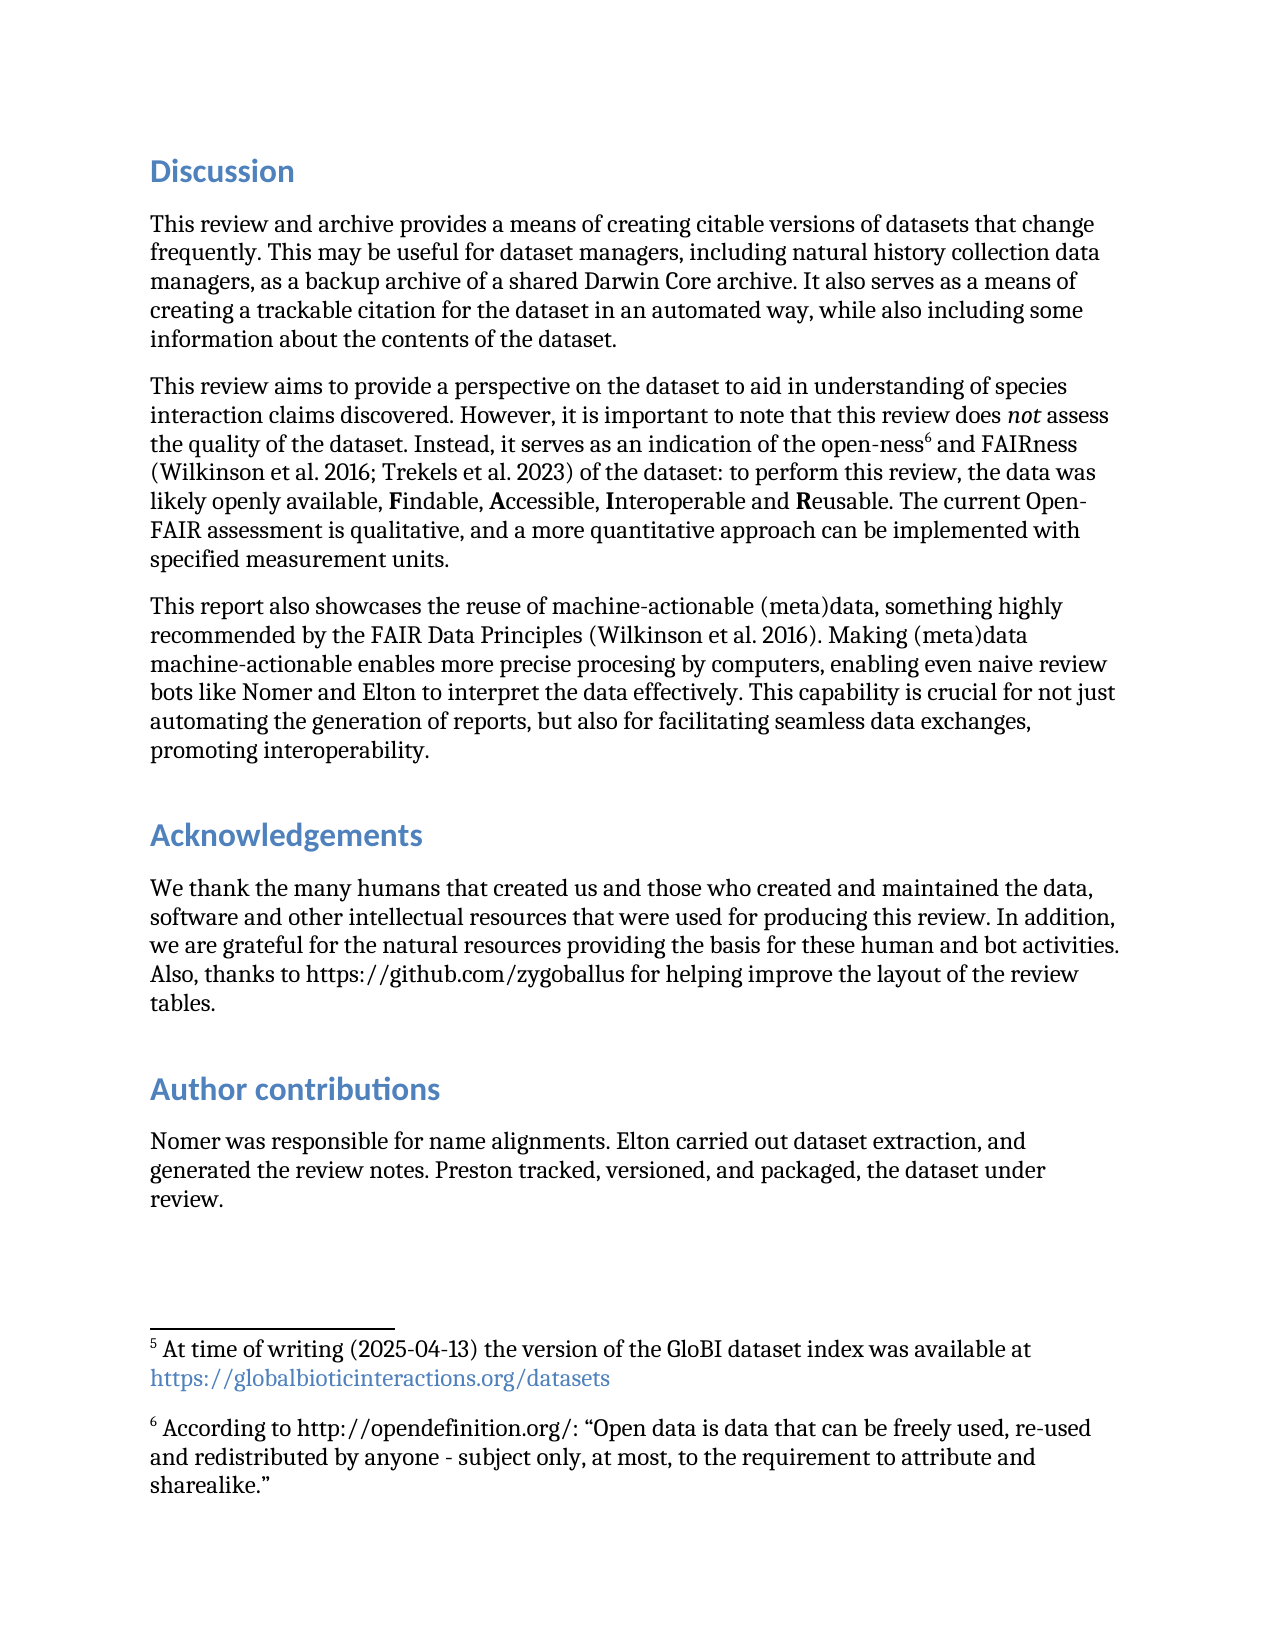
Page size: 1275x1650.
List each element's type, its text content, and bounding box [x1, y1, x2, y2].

text We thank the many humans that created us and those who created and maintained the data, software and other intellectual resources that were used for producing this review. In addition, we are grateful for the natural resources providing the basis for these human and bot activities. Also, thanks to https://github.com/zygoballus for helping improve the layout of the review tables. [150, 874, 1125, 1018]
text This report also showcases the reuse of machine-actionable (meta)data, something highly recommended by the FAIR Data Principles (Wilkinson et al. 2016). Making (meta)data machine-actionable enables more precise procesing by computers, enabling even naive review bots like Nomer and Elton to interpret the data effectively. This capability is crucial for not just automating the generation of reports, but also for facilitating seamless data exchanges, promoting interoperability. [150, 592, 1125, 764]
text This review aims to provide a perspective on the dataset to aid in understanding of species interaction claims discovered. However, it is important to note that this review does not assess the quality of the dataset. Instead, it serves as an indication of the open-ness and FAIRness (Wilkinson et al. 2016; Trekels et al. 2023) of the dataset: to perform this review, the data was likely openly available, Findable, Accessible, Interoperable and Reusable. The current Open-FAIR assessment is qualitative, and a more quantitative approach can be implemented with specified measurement units. [150, 372, 1125, 573]
text This review and archive provides a means of creating citable versions of datasets that change frequently. This may be useful for dataset managers, including natural history collection data managers, as a backup archive of a shared Darwin Core archive. It also serves as a means of creating a trackable citation for the dataset in an automated way, while also including some information about the contents of the dataset. [150, 209, 1125, 353]
subtitle Acknowledgements [150, 814, 1125, 855]
subtitle Discussion [150, 150, 1125, 191]
text Nomer was responsible for name alignments. Elton carried out dataset extraction, and generated the review notes. Preston tracked, versioned, and packaged, the dataset under review. [150, 1127, 1125, 1213]
subtitle Author contributions [150, 1068, 1125, 1108]
